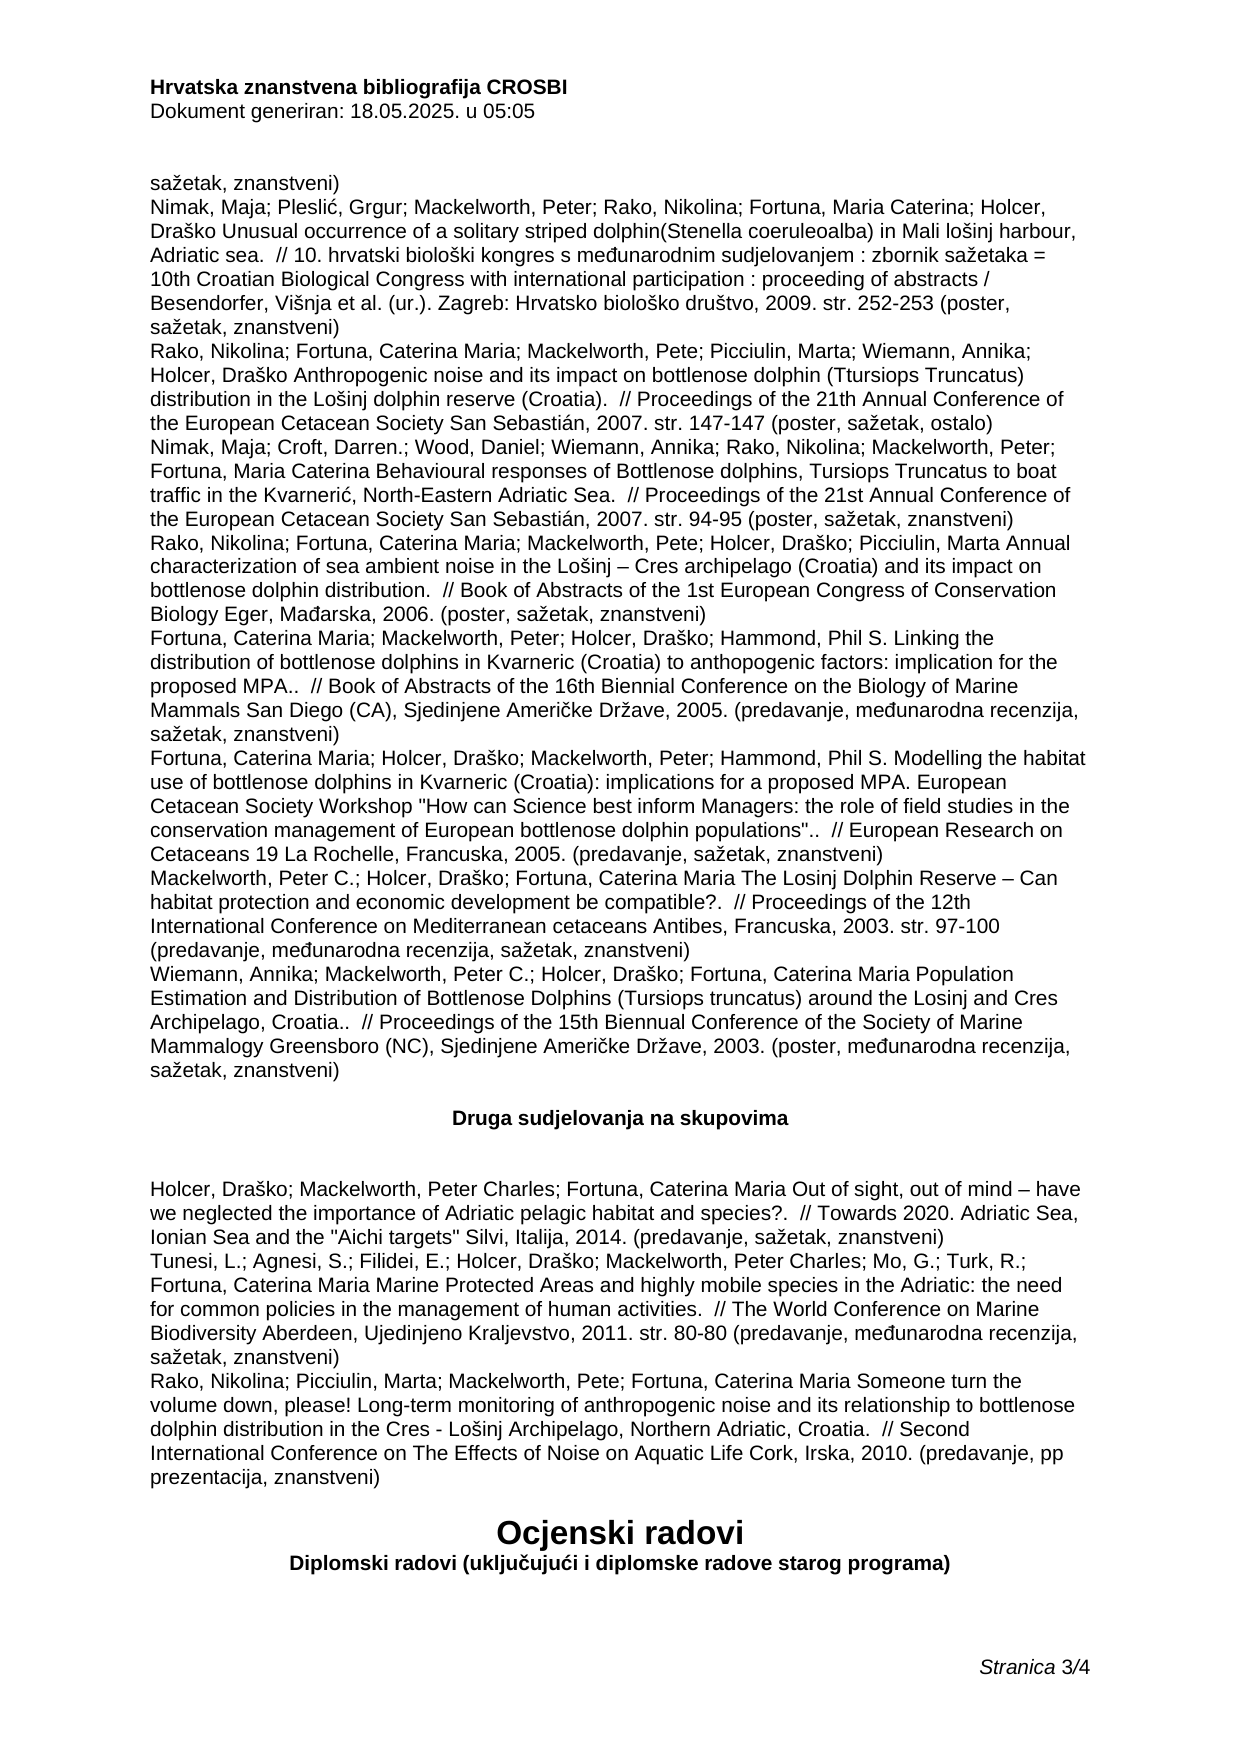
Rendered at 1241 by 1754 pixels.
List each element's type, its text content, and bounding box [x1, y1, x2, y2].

subtitle Ocjenski radovi [150, 1513, 1090, 1551]
text Rako, Nikolina; Picciulin, Marta; Mackelworth, Pete; Fortuna, Caterina Maria [150, 1369, 1090, 1489]
text Nimak, Maja; Croft, Darren.; Wood, Daniel; Wiemann, Annika; Rako, Nikolina; Mackelworth, Peter; Fortuna, Maria Caterina [150, 434, 1090, 530]
text Fortuna, Caterina Maria; Holcer, Draško; Mackelworth, Peter; Hammond, Phil S. [150, 746, 1090, 866]
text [150, 171, 1090, 195]
text Mackelworth, Peter C.; Holcer, Draško; Fortuna, Caterina Maria [150, 866, 1090, 962]
text Rako, Nikolina; Fortuna, Caterina Maria; Mackelworth, Pete; Holcer, Draško; Picciulin, Marta [150, 530, 1090, 626]
subtitle Diplomski radovi (uključujući i diplomske radove starog programa) [150, 1551, 1090, 1575]
text Tunesi, L.; Agnesi, S.; Filidei, E.; Holcer, Draško; Mackelworth, Peter Charles; Mo, G.; Turk, R.; Fortuna, Caterina Maria [150, 1249, 1090, 1369]
text Nimak, Maja; Pleslić, Grgur; Mackelworth, Peter; Rako, Nikolina; Fortuna, Maria Caterina; Holcer, Draško [150, 195, 1090, 339]
text Holcer, Draško; Mackelworth, Peter Charles; Fortuna, Caterina Maria [150, 1177, 1090, 1249]
text Rako, Nikolina; Fortuna, Caterina Maria; Mackelworth, Pete; Picciulin, Marta; Wiemann, Annika; Holcer, Draško [150, 339, 1090, 434]
subtitle Druga sudjelovanja na skupovima [150, 1105, 1090, 1129]
text Fortuna, Caterina Maria; Mackelworth, Peter; Holcer, Draško; Hammond, Phil S. [150, 626, 1090, 746]
text Wiemann, Annika; Mackelworth, Peter C.; Holcer, Draško; Fortuna, Caterina Maria [150, 962, 1090, 1081]
